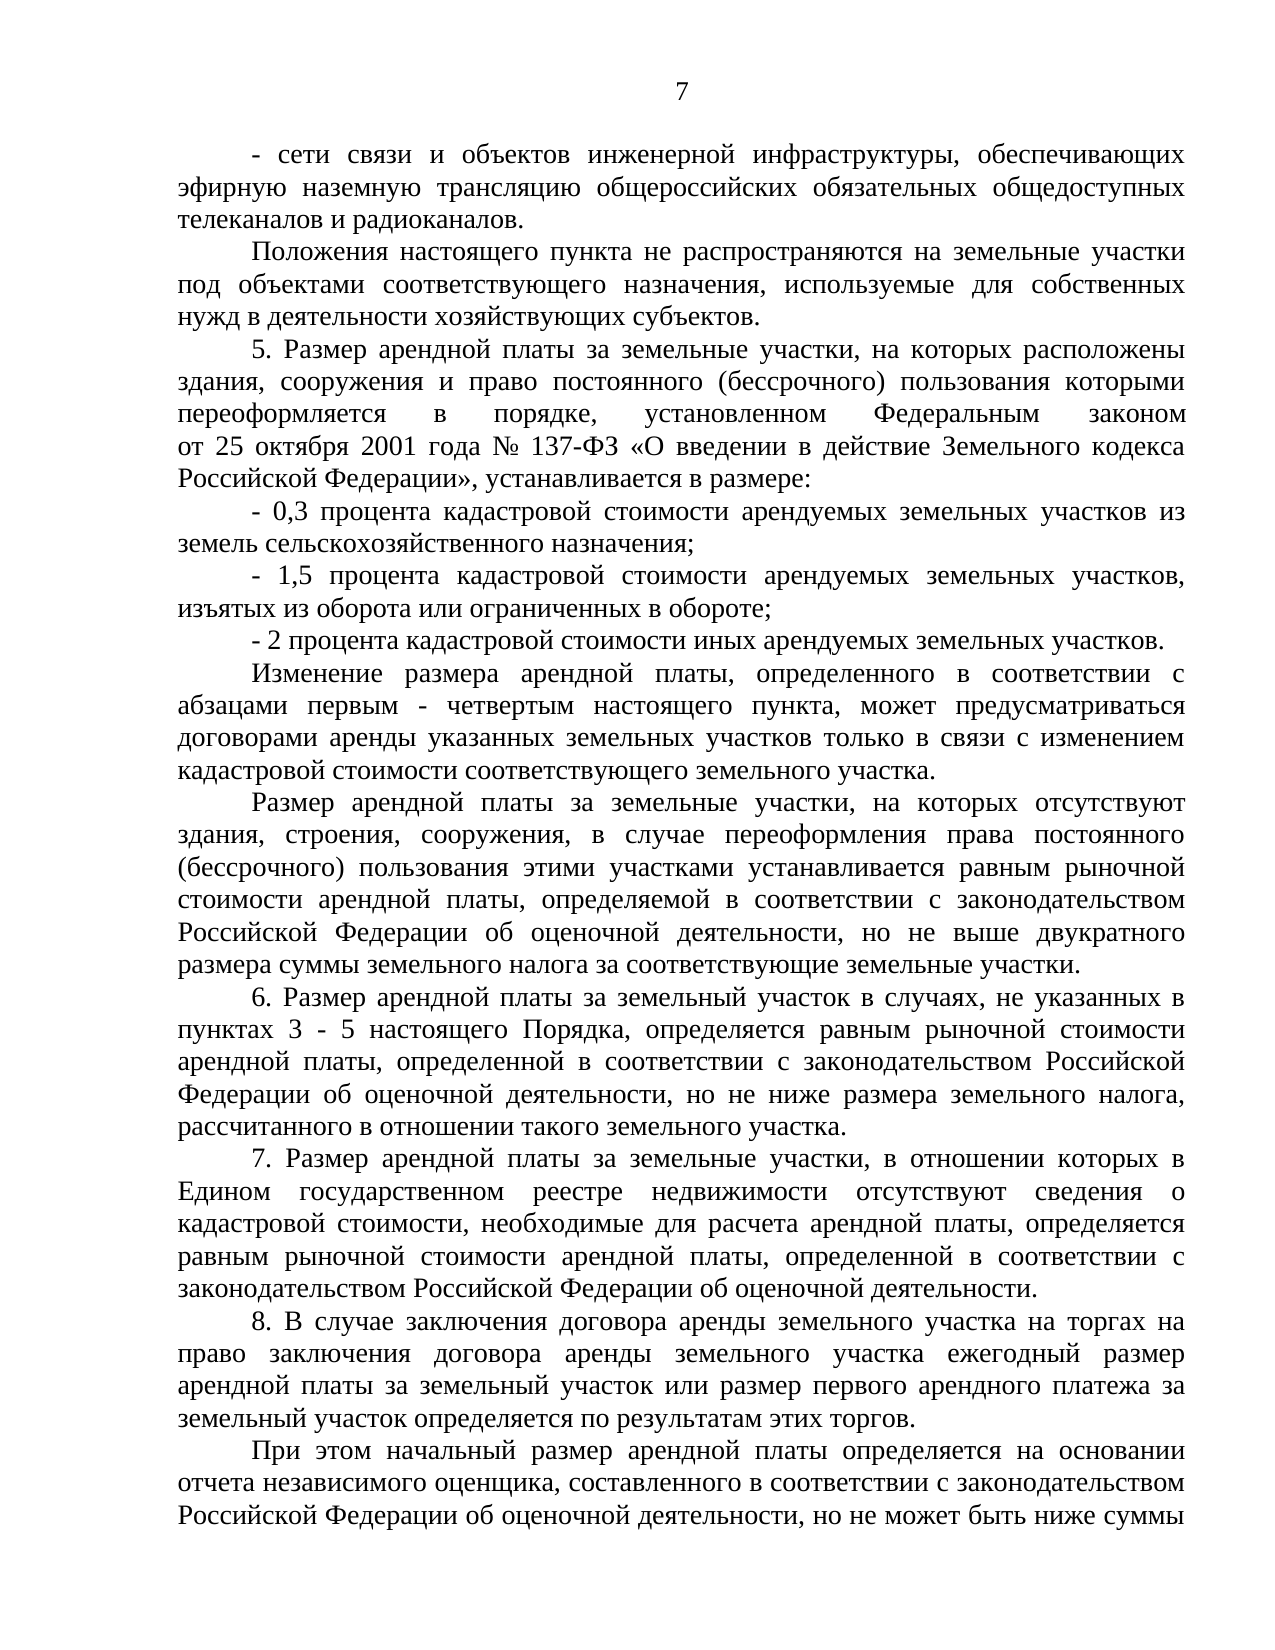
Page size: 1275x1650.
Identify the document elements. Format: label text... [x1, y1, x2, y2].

text Положения настоящего пункта не распространяются на земельные участки под объектами соответствующего назначения, используемые для собственных нужд в деятельности хозяйствующих субъектов. [177, 234, 1186, 332]
text - 2 процента кадастровой стоимости иных арендуемых земельных участков. [177, 623, 1186, 656]
text 6. Размер арендной платы за земельный участок в случаях, не указанных в пунктах 3 - 5 настоящего Порядка, определяется равным рыночной стоимости арендной платы, определенной в соответствии с законодательством Российской Федерации об оценочной деятельности, но не ниже размера земельного налога, рассчитанного в отношении такого земельного участка. [177, 979, 1186, 1142]
text - сети связи и объектов инженерной инфраструктуры, обеспечивающих эфирную наземную трансляцию общероссийских обязательных общедоступных телеканалов и радиоканалов. [177, 137, 1186, 234]
text Размер арендной платы за земельные участки, на которых отсутствуют здания, строения, сооружения, в случае переоформления права постоянного (бессрочного) пользования этими участками устанавливается равным рыночной стоимости арендной платы, определяемой в соответствии с законодательством Российской Федерации об оценочной деятельности, но не выше двукратного размера суммы земельного налога за соответствующие земельные участки. [177, 785, 1186, 979]
text 8. В случае заключения договора аренды земельного участка на торгах на право заключения договора аренды земельного участка ежегодный размер арендной платы за земельный участок или размер первого арендного платежа за земельный участок определяется по результатам этих торгов. [177, 1303, 1186, 1433]
text 5. Размер арендной платы за земельные участки, на которых расположены здания, сооружения и право постоянного (бессрочного) пользования которыми переоформляется в порядке, установленном Федеральным законом от 25 октября 2001 года № 137-ФЗ «О введении в действие Земельного кодекса Российской Федерации», устанавливается в размере: [177, 332, 1186, 494]
text Изменение размера арендной платы, определенного в соответствии с абзацами первым - четвертым настоящего пункта, может предусматриваться договорами аренды указанных земельных участков только в связи с изменением кадастровой стоимости соответствующего земельного участка. [177, 656, 1186, 785]
text - 1,5 процента кадастровой стоимости арендуемых земельных участков, изъятых из оборота или ограниченных в обороте; [177, 558, 1186, 623]
text - 0,3 процента кадастровой стоимости арендуемых земельных участков из земель сельскохозяйственного назначения; [177, 494, 1186, 558]
text 7. Размер арендной платы за земельные участки, в отношении которых в Едином государственном реестре недвижимости отсутствуют сведения о кадастровой стоимости, необходимые для расчета арендной платы, определяется равным рыночной стоимости арендной платы, определенной в соответствии с законодательством Российской Федерации об оценочной деятельности. [177, 1142, 1186, 1303]
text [177, 1433, 1186, 1530]
